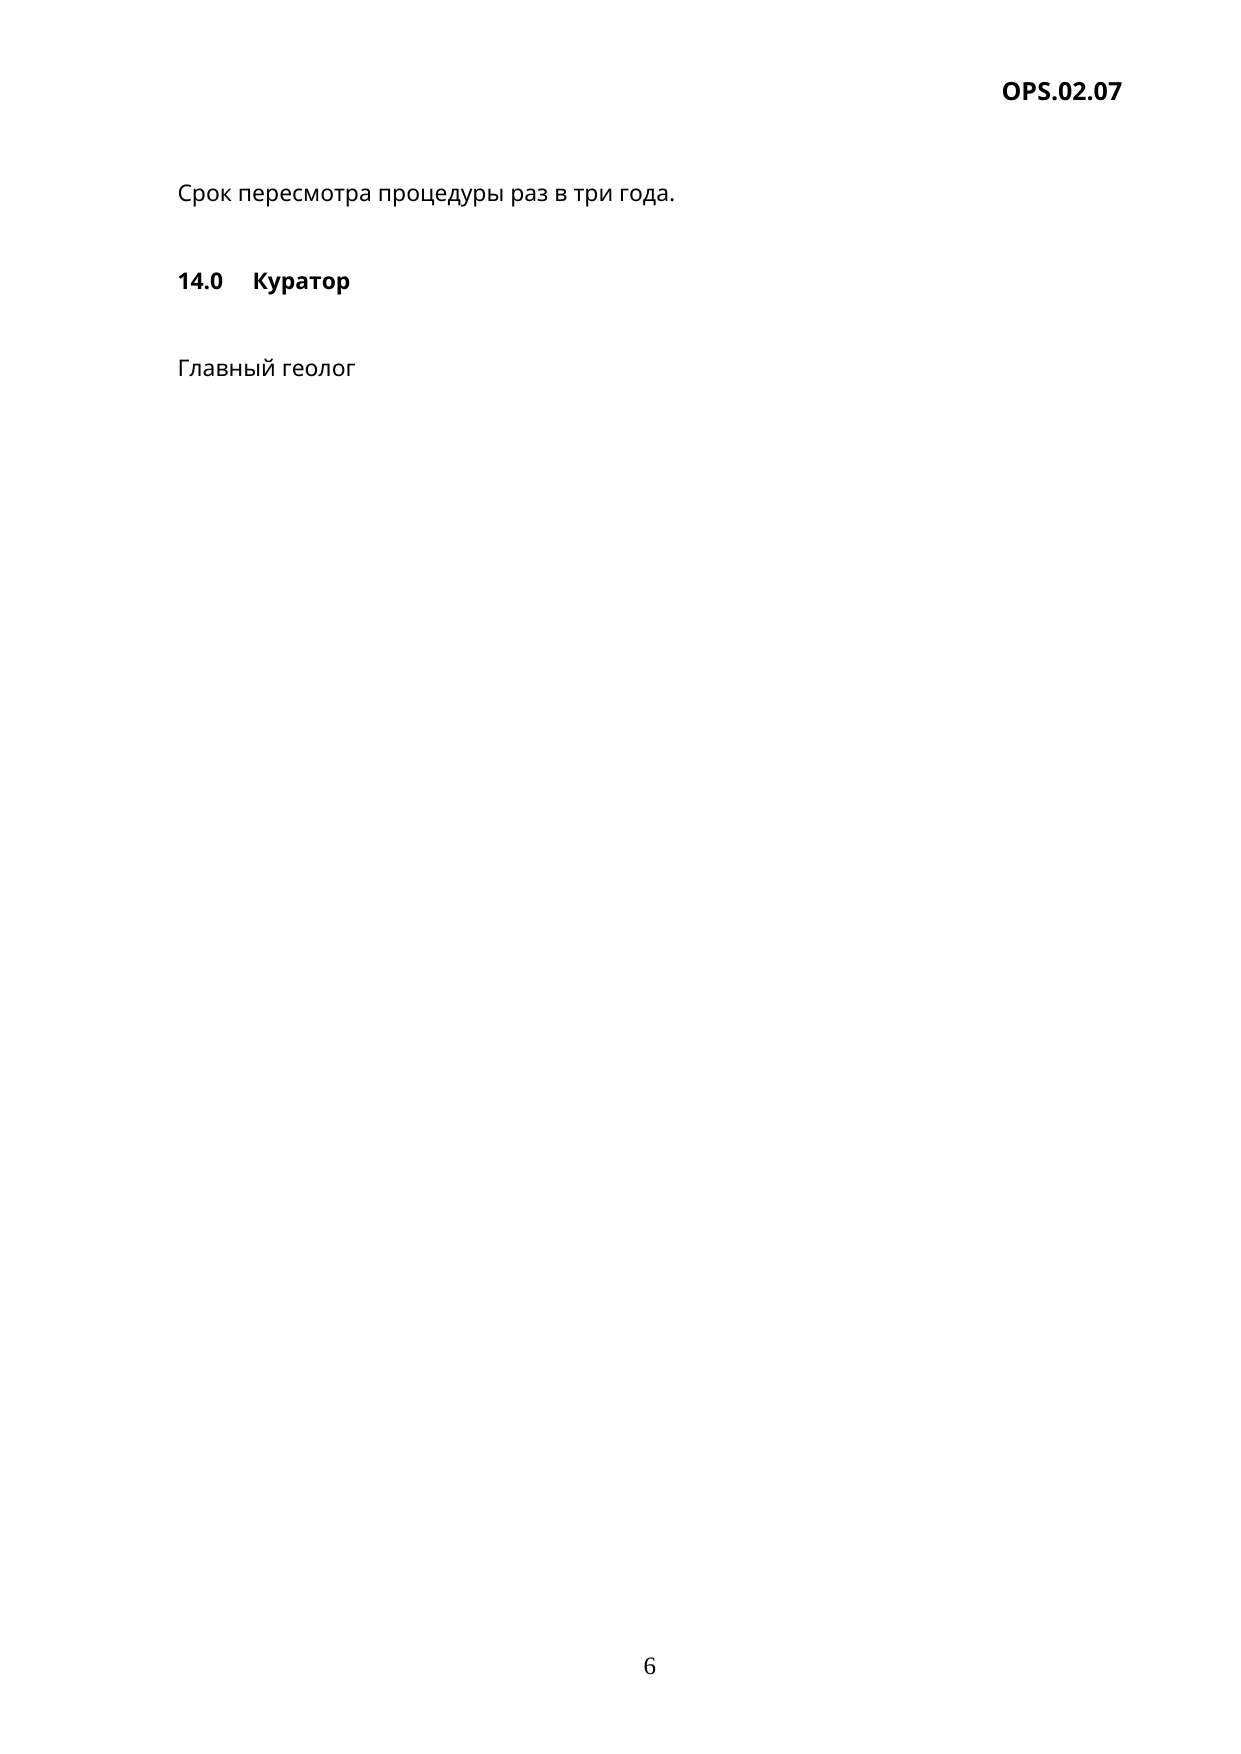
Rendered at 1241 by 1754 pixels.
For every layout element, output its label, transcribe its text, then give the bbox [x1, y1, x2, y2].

list Куратор [177, 265, 1122, 296]
text Главный геолог [177, 352, 1122, 383]
text Срок пересмотра процедуры раз в три года. [177, 177, 1122, 208]
